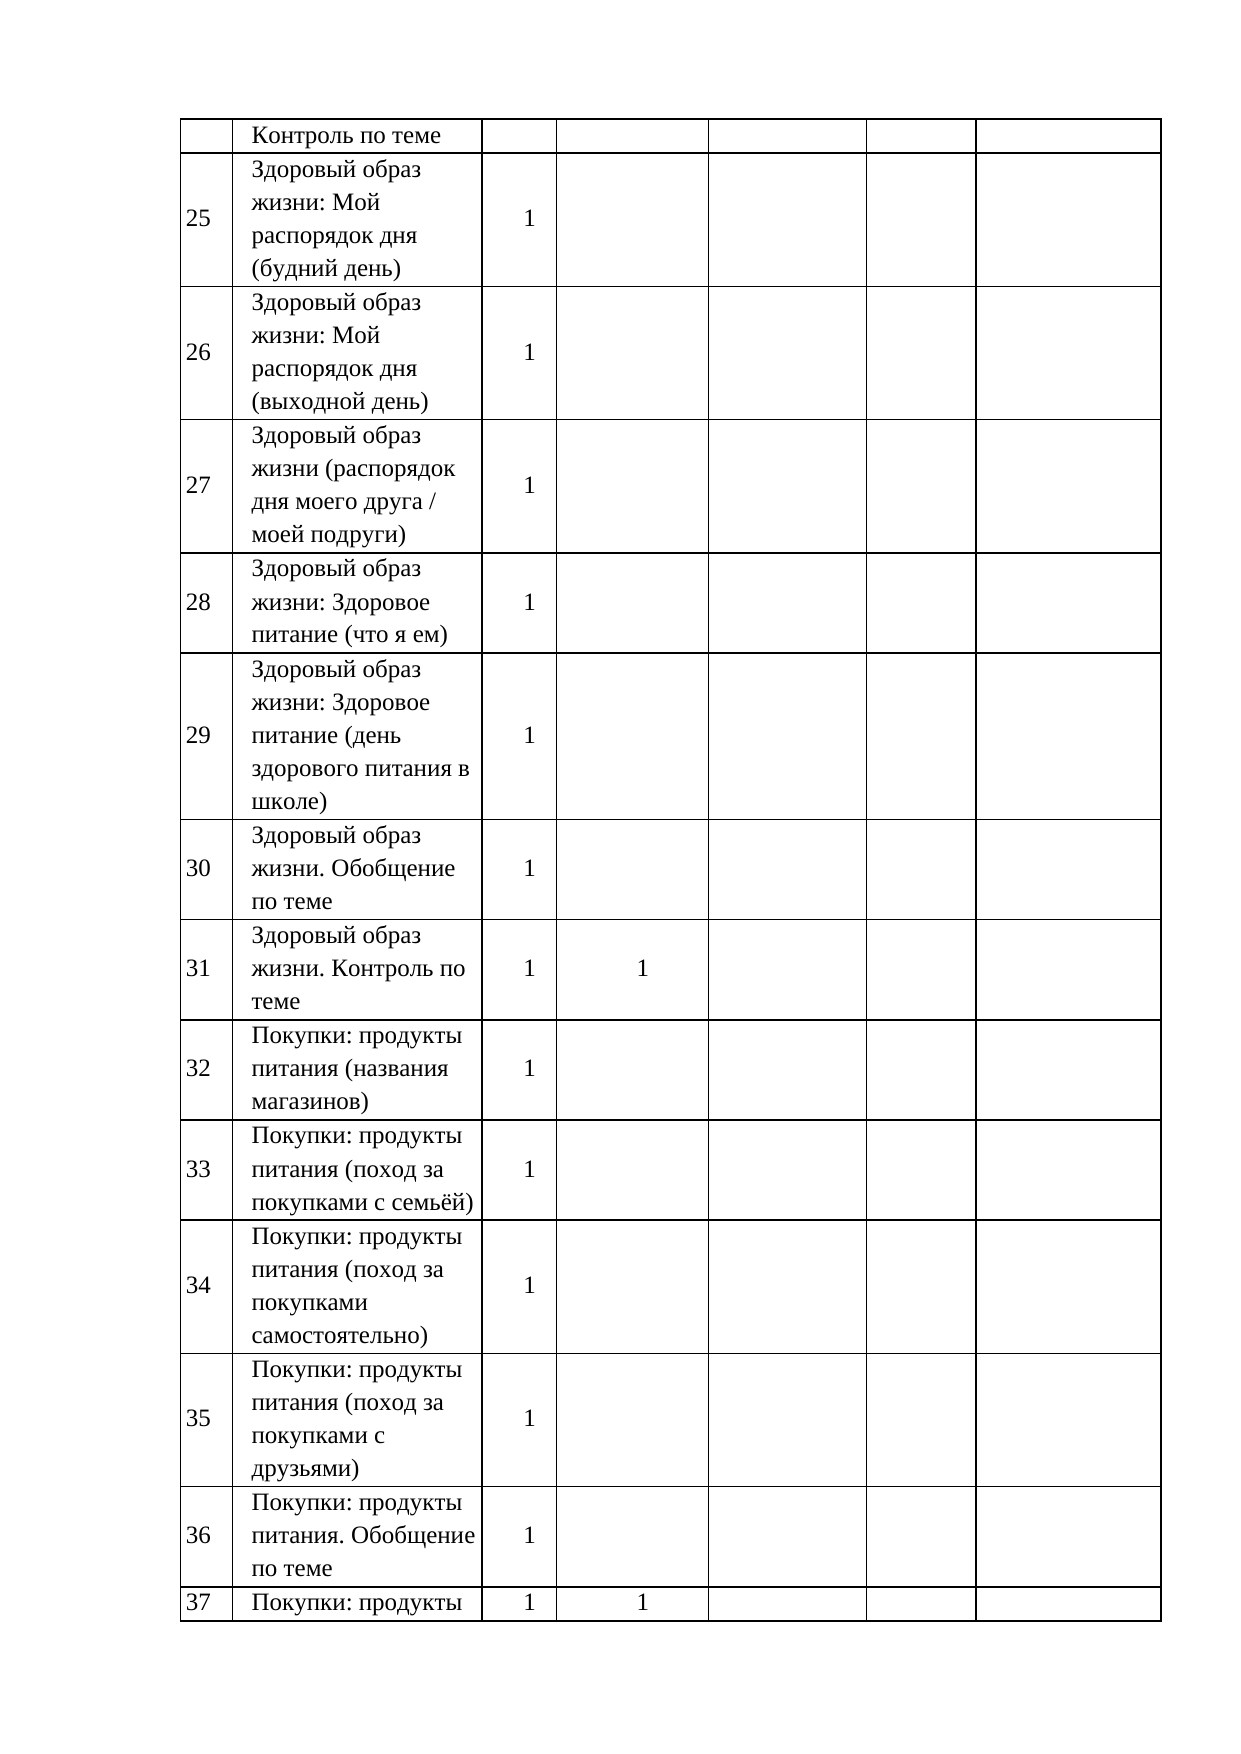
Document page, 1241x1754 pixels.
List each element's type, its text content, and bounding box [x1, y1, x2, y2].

table_cell Здоровый образ жизни (распорядок дня моего друга / моей подруги) [233, 420, 481, 552]
table_cell 1 [483, 654, 556, 818]
table_cell 30 [181, 820, 232, 919]
table_cell 24 [181, 120, 232, 152]
table_cell [867, 554, 975, 652]
table_cell Покупки: продукты питания (поход за покупками с друзьями) [233, 1354, 481, 1486]
table_cell [557, 1121, 708, 1219]
table_cell [867, 820, 975, 919]
table_cell Здоровый образ жизни. Обобщение по теме [233, 820, 481, 919]
table_cell Покупки: продукты питания (поход за покупками самостоятельно) [233, 1221, 481, 1352]
table_cell 1 [483, 1021, 556, 1119]
table_cell [709, 287, 866, 419]
table_cell [867, 1021, 975, 1119]
table_cell [557, 554, 708, 652]
table_cell [977, 554, 1160, 652]
table_cell [867, 287, 975, 419]
table_cell 37 [181, 1588, 232, 1620]
table_cell [709, 820, 866, 919]
table_cell 1 [483, 287, 556, 419]
table_cell 1 [483, 420, 556, 552]
table_cell 1 [483, 1588, 556, 1620]
table_cell 35 [181, 1354, 232, 1486]
table_cell [709, 920, 866, 1019]
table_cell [233, 1588, 481, 1620]
table_cell Покупки: продукты питания (названия магазинов) [233, 1021, 481, 1119]
table_cell [977, 654, 1160, 818]
table_cell [709, 554, 866, 652]
table_cell [977, 1121, 1160, 1219]
table_cell 31 [181, 920, 232, 1019]
table_cell 1 [557, 1588, 708, 1620]
table_cell 1 [557, 920, 708, 1019]
table_cell [867, 1487, 975, 1586]
table_cell Покупки: продукты питания (поход за покупками с семьёй) [233, 1121, 481, 1219]
table_cell [977, 287, 1160, 419]
table_cell [867, 154, 975, 286]
table_cell 28 [181, 554, 232, 652]
table_cell 29 [181, 654, 232, 818]
table_cell [867, 920, 975, 1019]
table_cell [977, 1588, 1160, 1620]
table_cell 1 [483, 920, 556, 1019]
table_cell 1 [483, 154, 556, 286]
table_cell Здоровый образ жизни: Мой распорядок дня (будний день) [233, 154, 481, 286]
table_cell [557, 154, 708, 286]
table_cell [557, 1021, 708, 1119]
table_cell 1 [483, 1121, 556, 1219]
table_cell [709, 1354, 866, 1486]
table_cell Покупки: продукты питания. Обобщение по теме [233, 1487, 481, 1586]
table_cell Здоровый образ жизни: Здоровое питание (что я ем) [233, 554, 481, 652]
table_cell 1 [483, 554, 556, 652]
table_cell 26 [181, 287, 232, 419]
table_cell [867, 1588, 975, 1620]
table_cell [557, 287, 708, 419]
table_cell 34 [181, 1221, 232, 1352]
table_cell 1 [557, 120, 708, 152]
table_cell 36 [181, 1487, 232, 1586]
table_cell 1 [483, 1487, 556, 1586]
table_cell 32 [181, 1021, 232, 1119]
table_cell [977, 820, 1160, 919]
table_cell [867, 120, 975, 152]
table_cell [709, 120, 866, 152]
table_cell [977, 120, 1160, 152]
table_cell 1 [483, 1354, 556, 1486]
table_cell [557, 820, 708, 919]
table_cell [709, 1021, 866, 1119]
table_cell [977, 1354, 1160, 1486]
table_cell [557, 654, 708, 818]
table_cell [557, 1354, 708, 1486]
table_cell 33 [181, 1121, 232, 1219]
table_cell [709, 1221, 866, 1352]
table_cell [977, 1487, 1160, 1586]
table_cell [709, 1588, 866, 1620]
table_cell [867, 1354, 975, 1486]
table_cell [867, 420, 975, 552]
table_cell [557, 1221, 708, 1352]
table_cell [977, 154, 1160, 286]
table_cell [977, 1021, 1160, 1119]
table_cell Здоровый образ жизни: Здоровое питание (день здорового питания в школе) [233, 654, 481, 818]
table_cell [557, 420, 708, 552]
table_cell [867, 1221, 975, 1352]
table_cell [233, 120, 481, 152]
table_cell 1 [483, 120, 556, 152]
table_cell [709, 420, 866, 552]
table_cell [709, 1121, 866, 1219]
table_cell [977, 920, 1160, 1019]
table_cell [977, 1221, 1160, 1352]
table_cell [977, 420, 1160, 552]
table_cell 25 [181, 154, 232, 286]
table_cell [867, 1121, 975, 1219]
table_cell 1 [483, 1221, 556, 1352]
table_cell [709, 1487, 866, 1586]
table_cell 27 [181, 420, 232, 552]
table_cell [709, 654, 866, 818]
table_cell [709, 154, 866, 286]
table_cell [867, 654, 975, 818]
table_cell Здоровый образ жизни: Мой распорядок дня (выходной день) [233, 287, 481, 419]
table_cell [557, 1487, 708, 1586]
table_cell Здоровый образ жизни. Контроль по теме [233, 920, 481, 1019]
table_cell 1 [483, 820, 556, 919]
